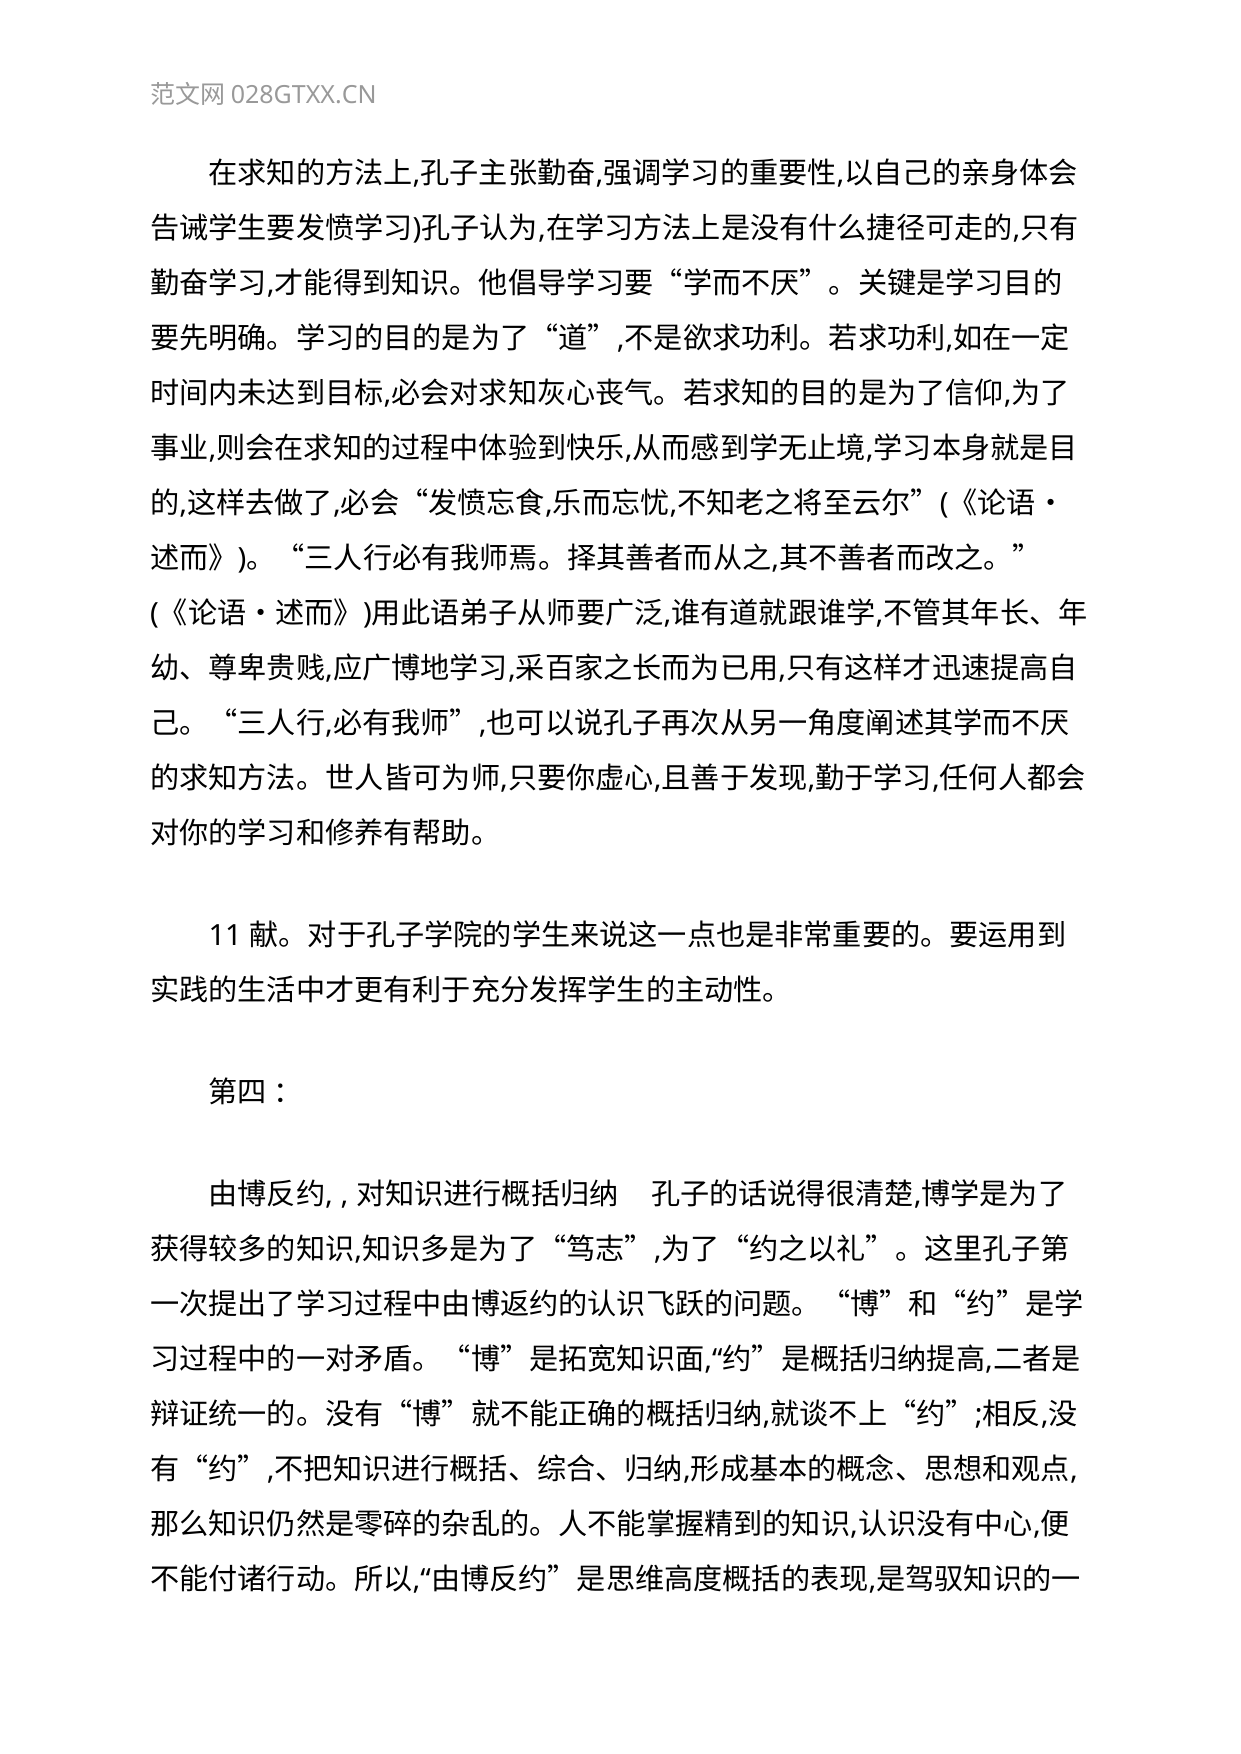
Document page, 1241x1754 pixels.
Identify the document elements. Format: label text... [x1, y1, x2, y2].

text 在求知的方法上,孔子主张勤奋,强调学习的重要性,以自己的亲身体会告诫学生要发愤学习)孔子认为,在学习方法上是没有什么捷径可走的,只有勤奋学习,才能得到知识。他倡导学习要“学而不厌”。关键是学习目的要先明确。学习的目的是为了“道”,不是欲求功利。若求功利,如在一定时间内未达到目标,必会对求知灰心丧气。若求知的目的是为了信仰,为了事业,则会在求知的过程中体验到快乐,从而感到学无止境,学习本身就是目的,这样去做了,必会“发愤忘食,乐而忘忧,不知老之将至云尔”(《论语•述而》)。“三人行必有我师焉。择其善者而从之,其不善者而改之。”(《论语•述而》)用此语弟子从师要广泛,谁有道就跟谁学,不管其年长、年幼、尊卑贵贱,应广博地学习,采百家之长而为已用,只有这样才迅速提高自己。“三人行,必有我师”,也可以说孔子再次从另一角度阐述其学而不厌的求知方法。世人皆可为师,只要你虚心,且善于发现,勤于学习,任何人都会对你的学习和修养有帮助。 [150, 150, 1090, 852]
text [150, 1170, 1090, 1598]
text 11 献。对于孔子学院的学生来说这一点也是非常重要的。要运用到实践的生活中才更有利于充分发挥学生的主动性。 [150, 912, 1090, 1009]
text 第四 ： [150, 1068, 1090, 1111]
